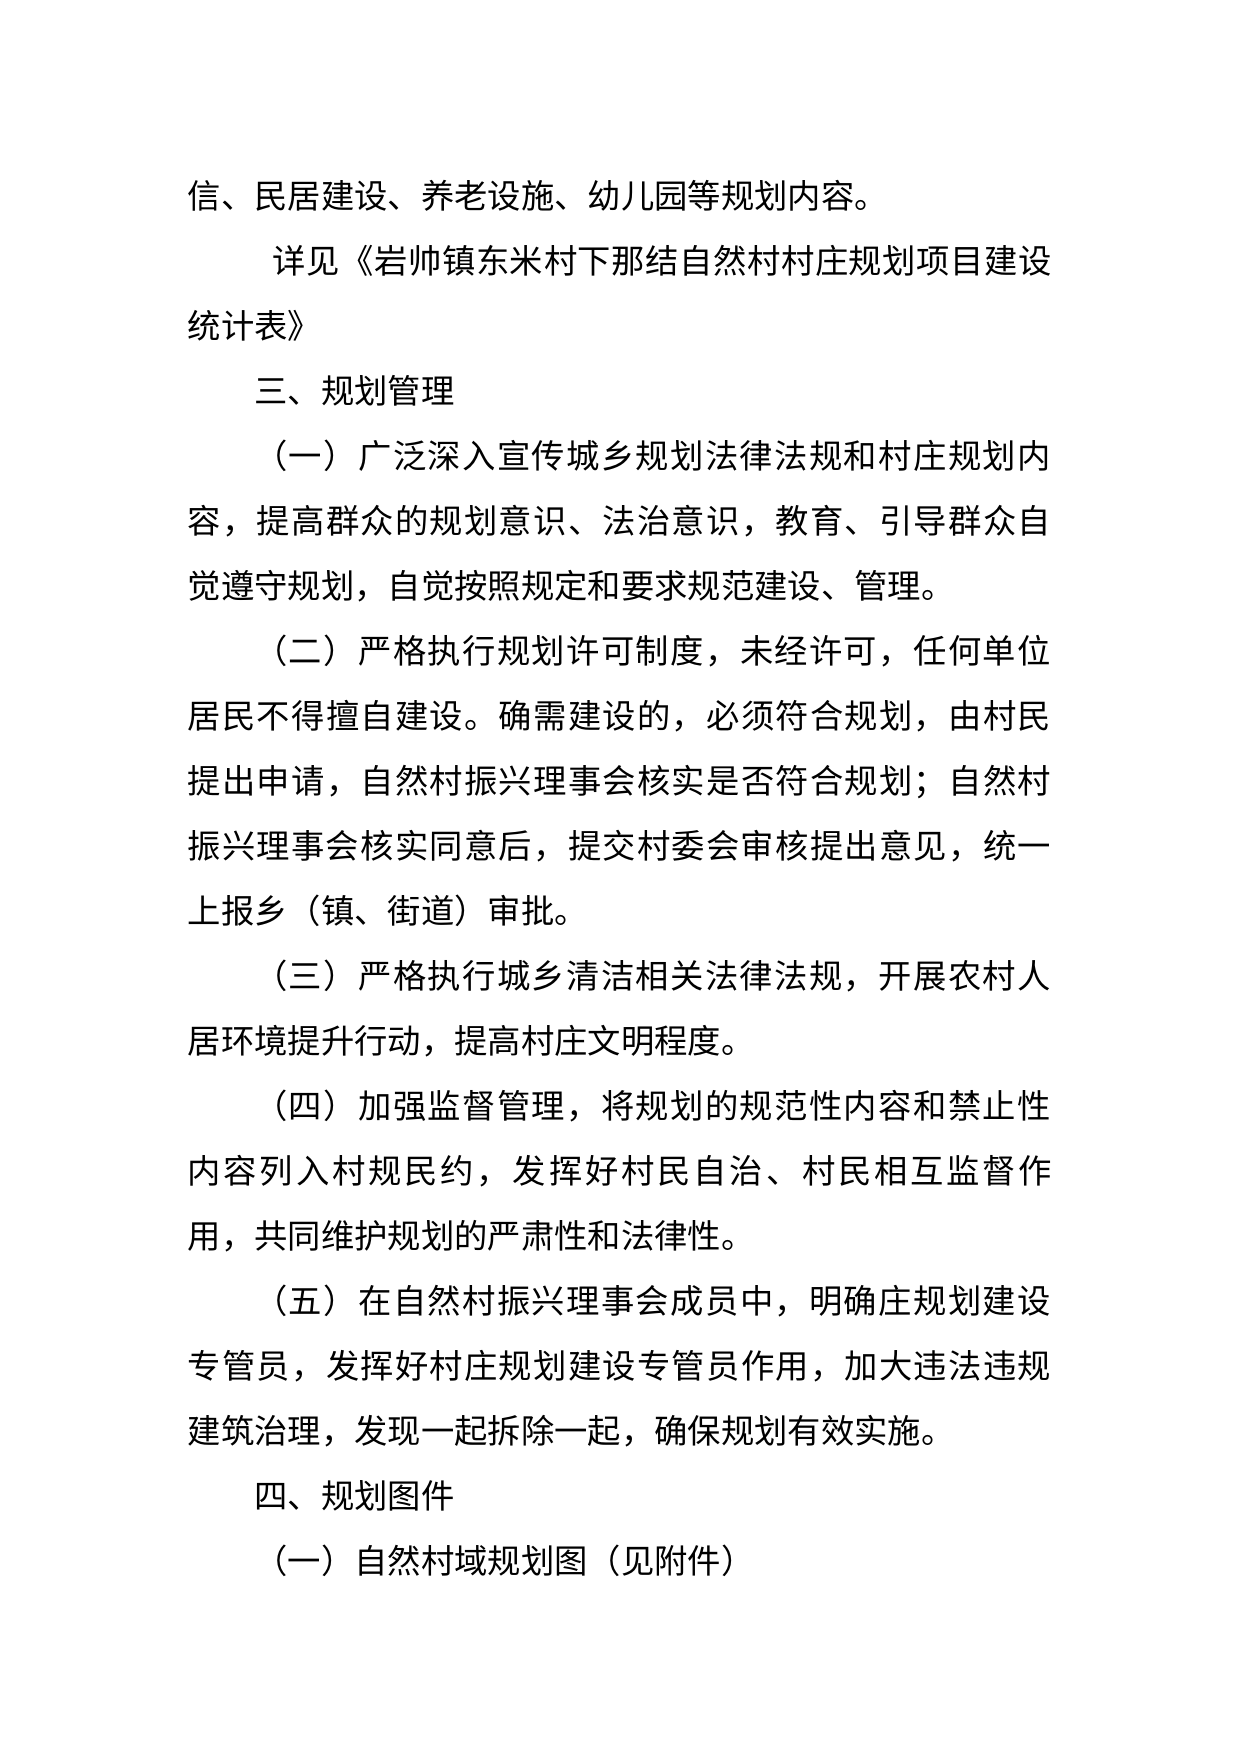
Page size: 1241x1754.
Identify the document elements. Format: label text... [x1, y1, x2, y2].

list （三）严格执行城乡清洁相关法律法规，开展农村人居环境提升行动，提高村庄文明程度。 [187, 942, 1053, 1072]
list （二）严格执行规划许可制度，未经许可，任何单位居民不得擅自建设。确需建设的，必须符合规划，由村民提出申请，自然村振兴理事会核实是否符合规划；自然村振兴理事会核实同意后，提交村委会审核提出意见，统一上报乡（镇、街道）审批。 [187, 617, 1053, 942]
list 详见《岩帅镇东米村下那结自然村村庄规划项目建设统计表》 [187, 227, 1053, 357]
list 规划管理 [187, 357, 1053, 422]
list （四）加强监督管理，将规划的规范性内容和禁止性内容列入村规民约，发挥好村民自治、村民相互监督作用，共同维护规划的严肃性和法律性。 [187, 1072, 1053, 1267]
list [187, 162, 1053, 227]
list （一）广泛深入宣传城乡规划法律法规和村庄规划内容，提高群众的规划意识、法治意识，教育、引导群众自觉遵守规划，自觉按照规定和要求规范建设、管理。 [187, 422, 1053, 617]
list 四、规划图件 [187, 1462, 1053, 1527]
list （一）自然村域规划图（见附件） [187, 1527, 1053, 1592]
list （五）在自然村振兴理事会成员中，明确庄规划建设专管员，发挥好村庄规划建设专管员作用，加大违法违规建筑治理，发现一起拆除一起，确保规划有效实施。 [187, 1267, 1053, 1462]
